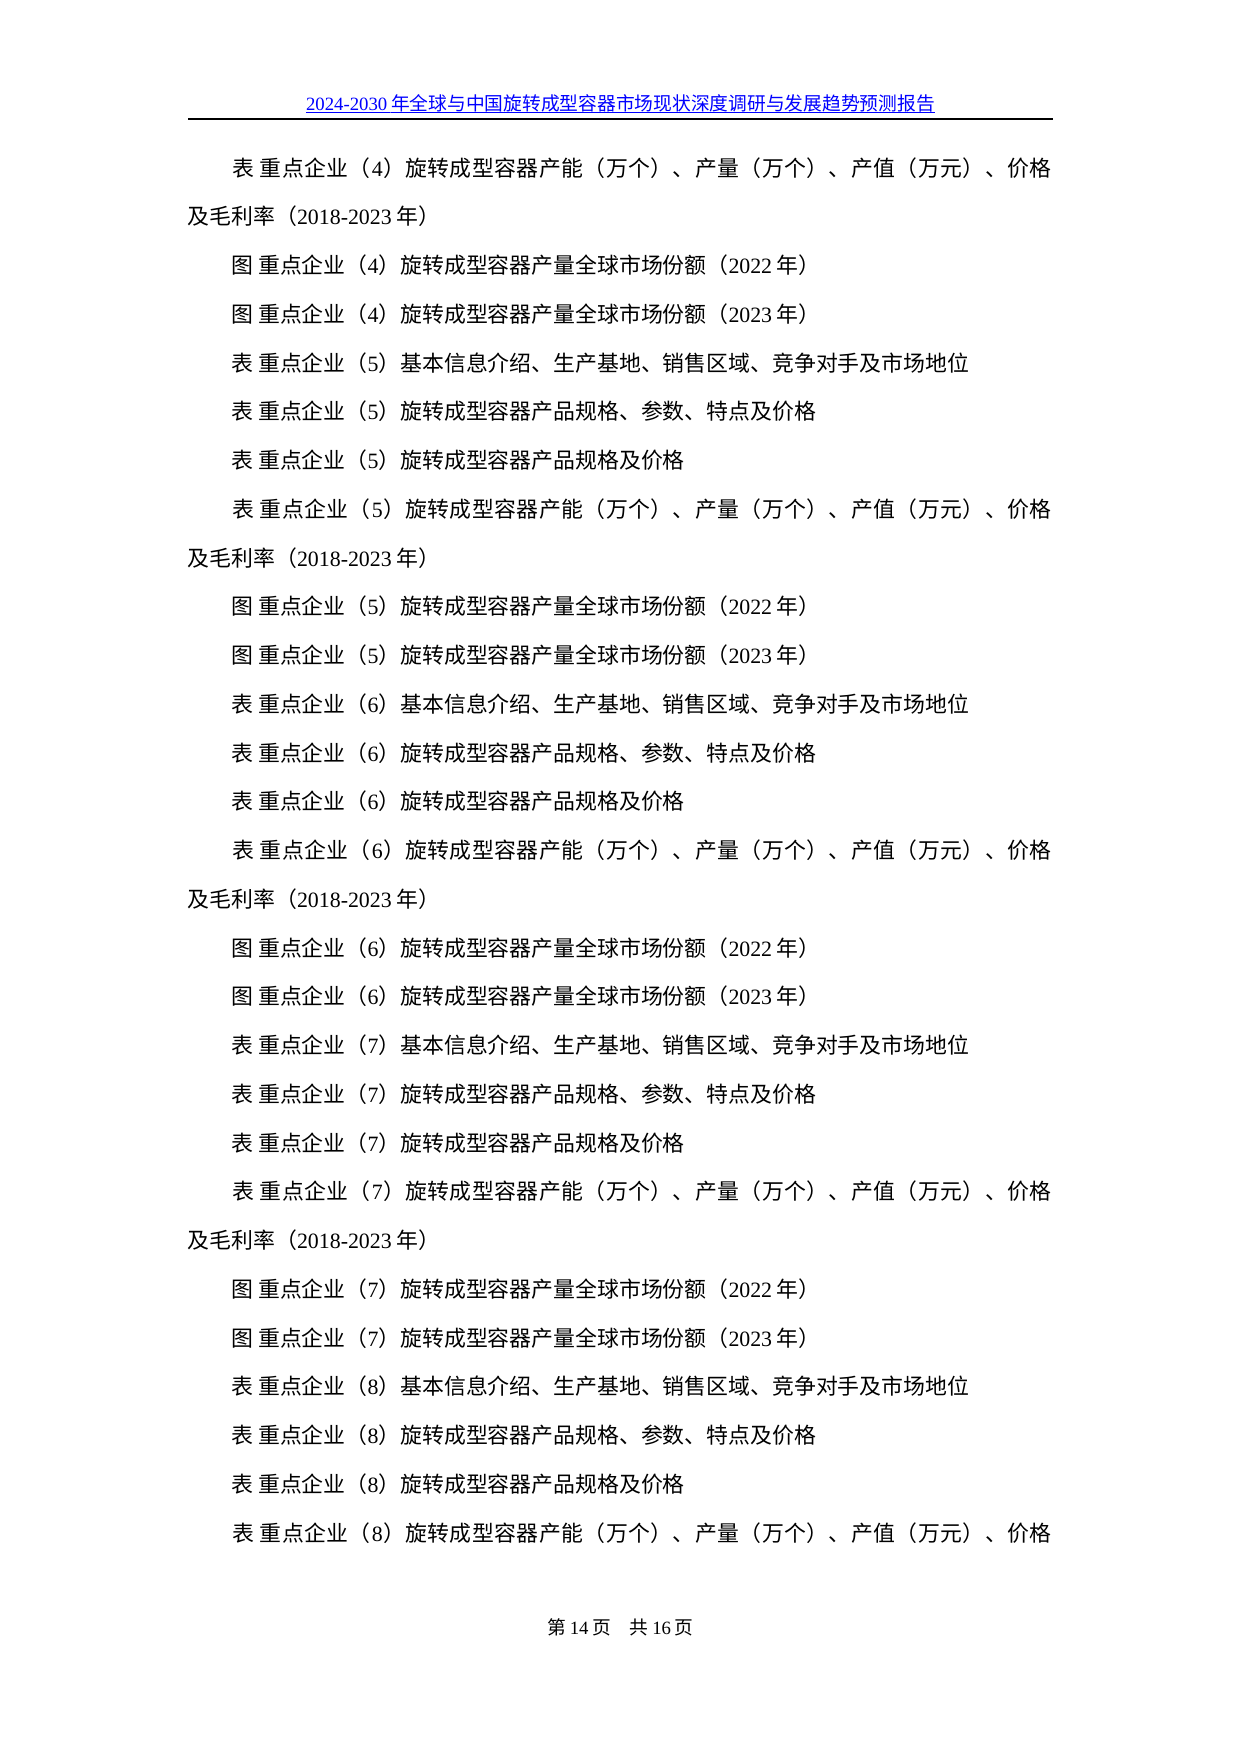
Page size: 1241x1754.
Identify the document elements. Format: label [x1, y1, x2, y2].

text [187, 150, 1053, 1548]
